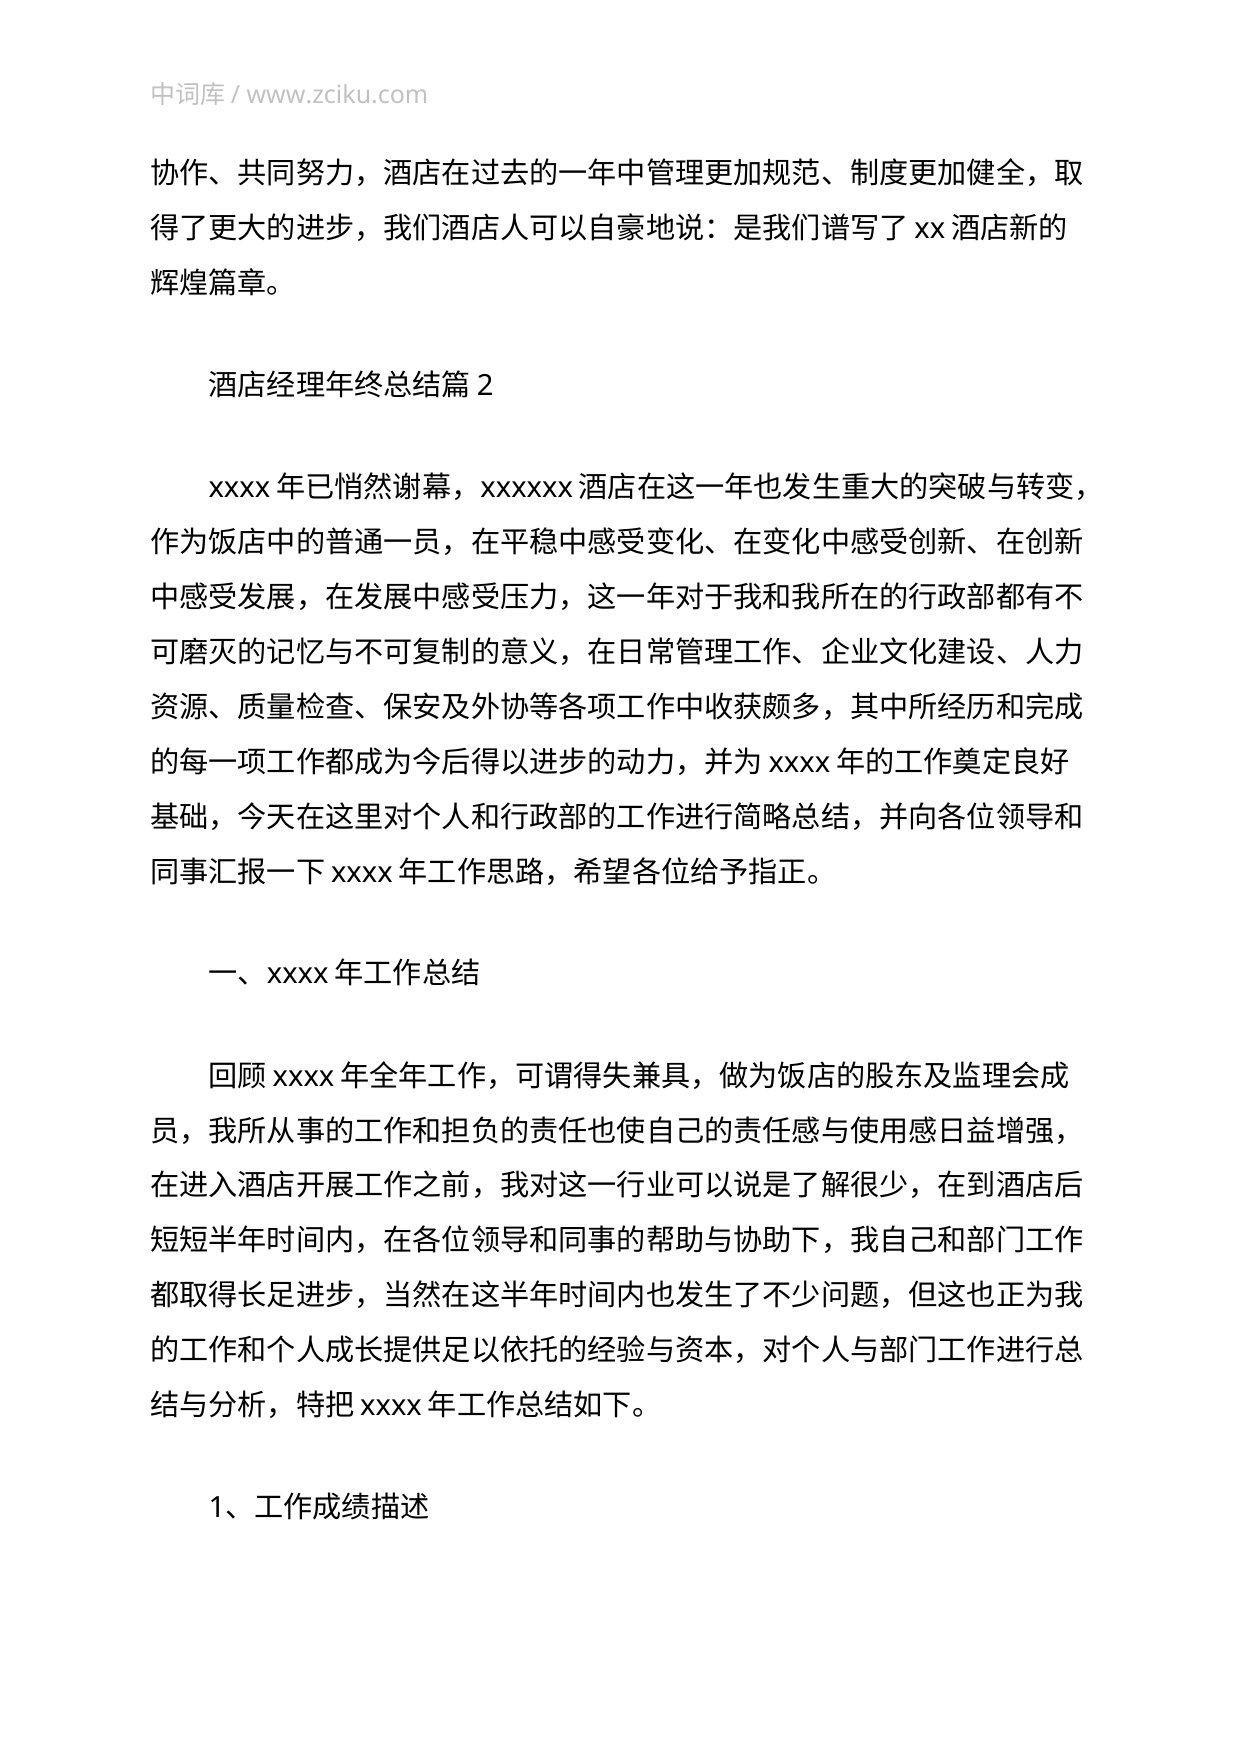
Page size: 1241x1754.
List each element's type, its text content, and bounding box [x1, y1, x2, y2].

text 酒店经理年终总结篇2 [150, 362, 1090, 404]
text 回顾xxxx年全年工作，可谓得失兼具，做为饭店的股东及监理会成员，我所从事的工作和担负的责任也使自己的责任感与使用感日益增强，在进入酒店开展工作之前，我对这一行业可以说是了解很少，在到酒店后短短半年时间内，在各位领导和同事的帮助与协助下，我自己和部门工作都取得长足进步，当然在这半年时间内也发生了不少问题，但这也正为我的工作和个人成长提供足以依托的经验与资本，对个人与部门工作进行总结与分析，特把xxxx年工作总结如下。 [150, 1052, 1090, 1424]
text 1、工作成绩描述 [150, 1483, 1090, 1526]
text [150, 150, 1090, 302]
text 一、xxxx年工作总结 [150, 950, 1090, 992]
text xxxx年已悄然谢幕，xxxxxx酒店在这一年也发生重大的突破与转变，作为饭店中的普通一员，在平稳中感受变化、在变化中感受创新、在创新中感受发展，在发展中感受压力，这一年对于我和我所在的行政部都有不可磨灭的记忆与不可复制的意义，在日常管理工作、企业文化建设、人力资源、质量检查、保安及外协等各项工作中收获颇多，其中所经历和完成的每一项工作都成为今后得以进步的动力，并为xxxx年的工作奠定良好基础，今天在这里对个人和行政部的工作进行简略总结，并向各位领导和同事汇报一下xxxx年工作思路，希望各位给予指正。 [150, 464, 1090, 891]
